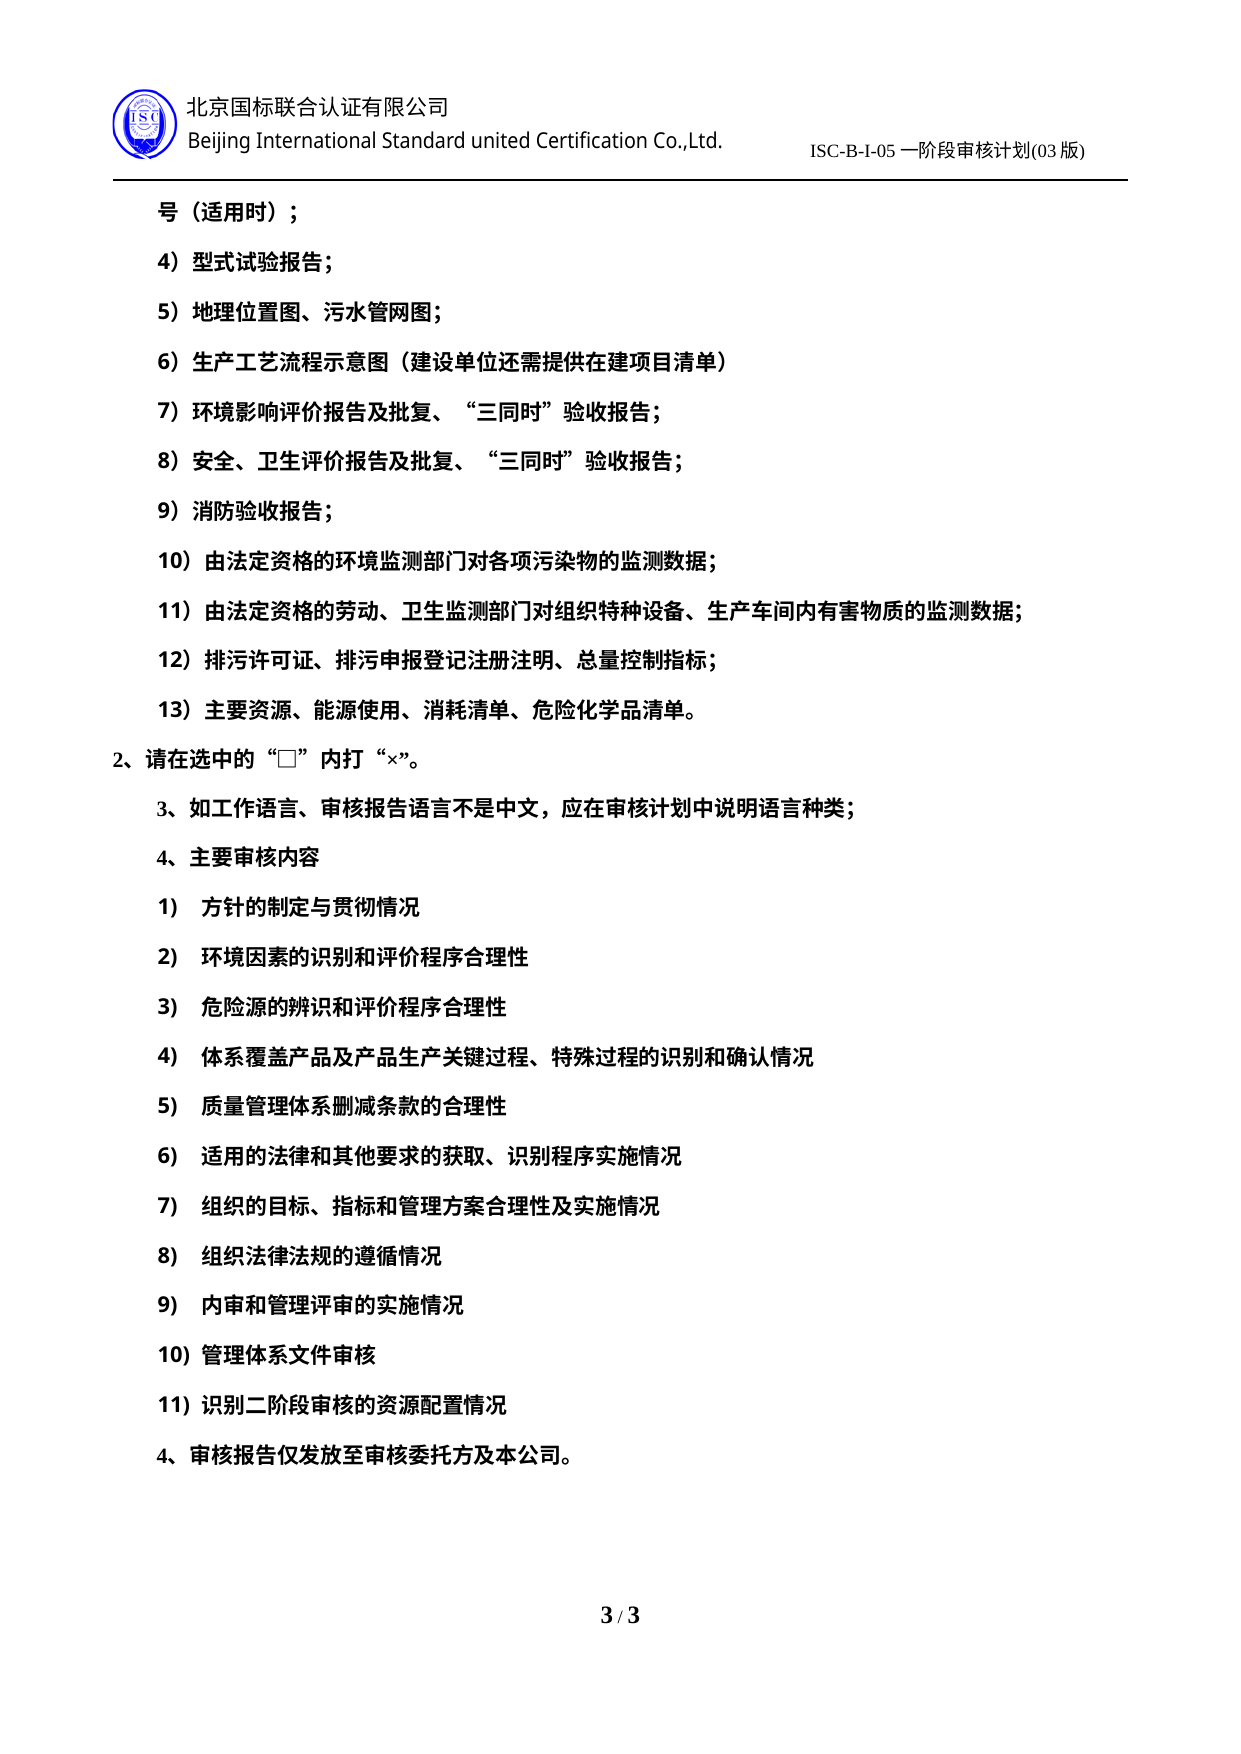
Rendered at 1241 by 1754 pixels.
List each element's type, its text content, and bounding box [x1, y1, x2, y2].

text 5）地理位置图、污水管网图； [157, 294, 1128, 328]
list 方针的制定与贯彻情况 [157, 889, 1128, 923]
list 组织法律法规的遵循情况 [157, 1238, 1128, 1272]
list 适用的法律和其他要求的获取、识别程序实施情况 [157, 1138, 1128, 1172]
list 管理体系文件审核 [157, 1337, 1128, 1371]
text 10）由法定资格的环境监测部门对各项污染物的监测数据； [157, 543, 1128, 577]
picture [112, 89, 180, 158]
text 7）环境影响评价报告及批复、“三同时”验收报告； [157, 393, 1128, 427]
list 质量管理体系删减条款的合理性 [157, 1088, 1128, 1122]
text 6）生产工艺流程示意图（建设单位还需提供在建项目清单） [157, 344, 1128, 378]
text 2、请在选中的“□”内打“×”。 [112, 742, 1128, 774]
list 内审和管理评审的实施情况 [157, 1287, 1128, 1321]
list 危险源的辨识和评价程序合理性 [157, 989, 1128, 1023]
text 4、审核报告仅发放至审核委托方及本公司。 [112, 1437, 1128, 1471]
text 3）计量器具的检定证书原件、特种设备备案登记号及鉴定证书原件；产品标准的版本、企标的备案号（适用时）； [157, 194, 1128, 228]
list 组织的目标、指标和管理方案合理性及实施情况 [157, 1188, 1128, 1222]
text 9）消防验收报告； [157, 493, 1128, 527]
text 8）安全、卫生评价报告及批复、“三同时”验收报告； [157, 443, 1128, 477]
list 体系覆盖产品及产品生产关键过程、特殊过程的识别和确认情况 [157, 1038, 1128, 1072]
text 12）排污许可证、排污申报登记注册注明、总量控制指标； [157, 642, 1128, 676]
text 4）型式试验报告； [157, 244, 1128, 278]
text 13）主要资源、能源使用、消耗清单、危险化学品清单。 [157, 692, 1128, 726]
list 环境因素的识别和评价程序合理性 [157, 939, 1128, 973]
text 4、主要审核内容 [112, 839, 1128, 873]
list 识别二阶段审核的资源配置情况 [157, 1387, 1128, 1421]
text 3、如工作语言、审核报告语言不是中文，应在审核计划中说明语言种类； [112, 789, 1128, 823]
text 11）由法定资格的劳动、卫生监测部门对组织特种设备、生产车间内有害物质的监测数据； [157, 593, 1128, 627]
